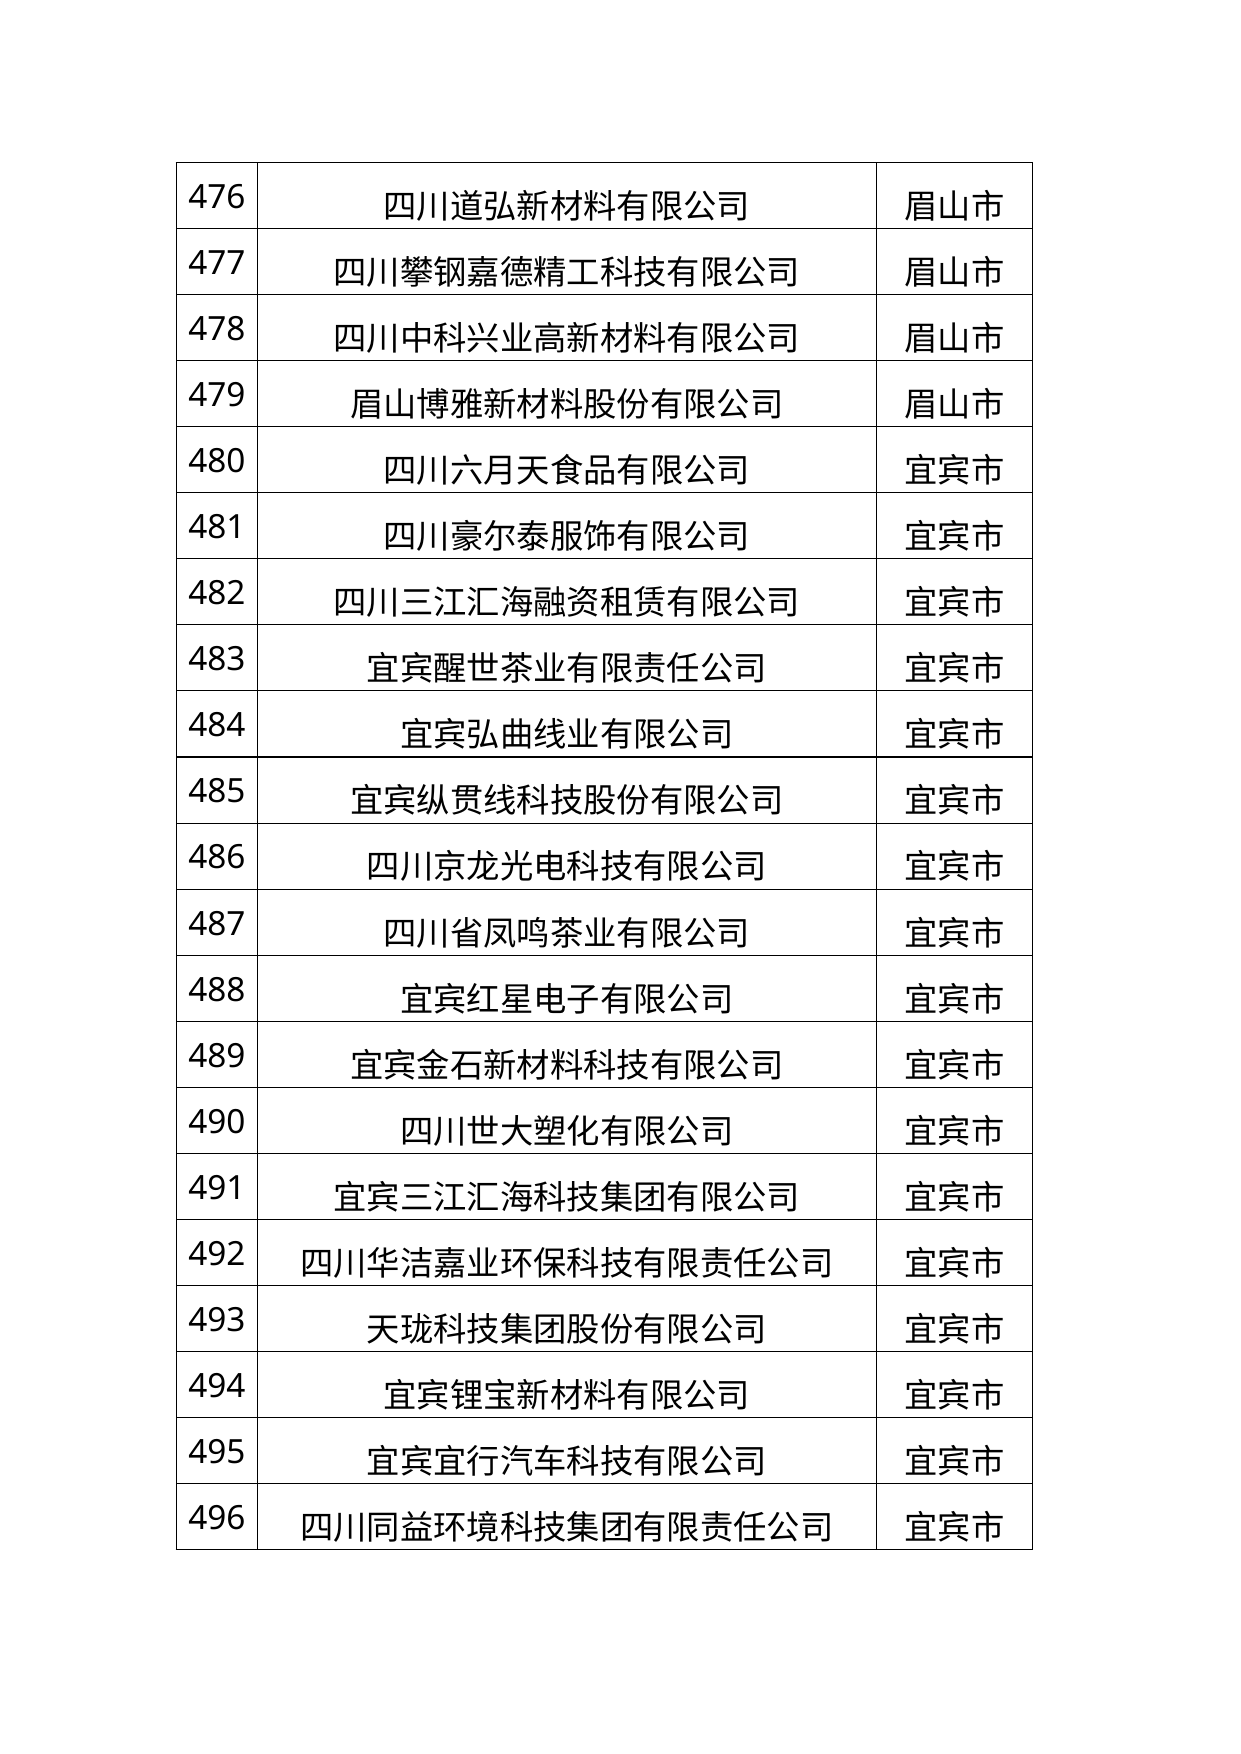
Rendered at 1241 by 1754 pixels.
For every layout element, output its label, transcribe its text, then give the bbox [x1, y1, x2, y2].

table_cell 宜宾市 [877, 1088, 1032, 1153]
table_cell 宜宾弘曲线业有限公司 [258, 691, 876, 756]
table_cell 四川豪尔泰服饰有限公司 [258, 493, 876, 558]
table_cell 487 [177, 890, 257, 954]
table_cell 宜宾金石新材料科技有限公司 [258, 1022, 876, 1087]
table_cell 宜宾市 [877, 1352, 1032, 1417]
table_cell 宜宾宜行汽车科技有限公司 [258, 1418, 876, 1483]
table_cell 493 [177, 1286, 257, 1351]
table_cell 495 [177, 1418, 257, 1483]
table_cell 宜宾三江汇海科技集团有限公司 [258, 1154, 876, 1219]
table_cell 489 [177, 1022, 257, 1087]
table_cell 481 [177, 493, 257, 558]
table_cell 宜宾市 [877, 890, 1032, 954]
table_cell 眉山市 [877, 361, 1032, 426]
table_cell 四川中科兴业高新材料有限公司 [258, 295, 876, 360]
table_cell 四川世大塑化有限公司 [258, 1088, 876, 1153]
table_cell 宜宾市 [877, 691, 1032, 756]
table_cell 485 [177, 758, 257, 822]
table_cell 宜宾市 [877, 1154, 1032, 1219]
table_cell 宜宾纵贯线科技股份有限公司 [258, 758, 876, 822]
table_cell 488 [177, 956, 257, 1021]
table_cell 宜宾市 [877, 427, 1032, 492]
table_cell 四川华洁嘉业环保科技有限责任公司 [258, 1220, 876, 1285]
table_cell 四川京龙光电科技有限公司 [258, 824, 876, 888]
table_cell 宜宾红星电子有限公司 [258, 956, 876, 1021]
table_cell 四川省凤鸣茶业有限公司 [258, 890, 876, 954]
table_cell 476 [177, 163, 257, 228]
table_cell 492 [177, 1220, 257, 1285]
table_cell 477 [177, 229, 257, 294]
table_cell 478 [177, 295, 257, 360]
table_cell 482 [177, 559, 257, 624]
table_cell 眉山市 [877, 229, 1032, 294]
table_cell 宜宾市 [877, 493, 1032, 558]
table_cell 四川道弘新材料有限公司 [258, 163, 876, 228]
table_cell 宜宾锂宝新材料有限公司 [258, 1352, 876, 1417]
table_cell 479 [177, 361, 257, 426]
table_cell 四川三江汇海融资租赁有限公司 [258, 559, 876, 624]
table_cell 483 [177, 625, 257, 690]
table_cell 四川攀钢嘉德精工科技有限公司 [258, 229, 876, 294]
table_cell 宜宾市 [877, 956, 1032, 1021]
table_cell 宜宾市 [877, 625, 1032, 690]
table_cell 宜宾醒世茶业有限责任公司 [258, 625, 876, 690]
table_cell 486 [177, 824, 257, 888]
table_cell 宜宾市 [877, 1220, 1032, 1285]
table_cell 四川同益环境科技集团有限责任公司 [258, 1484, 876, 1549]
table_cell 天珑科技集团股份有限公司 [258, 1286, 876, 1351]
table_cell 眉山市 [877, 163, 1032, 228]
table_cell 宜宾市 [877, 1286, 1032, 1351]
table_cell 496 [177, 1484, 257, 1549]
table_cell 484 [177, 691, 257, 756]
table_cell 490 [177, 1088, 257, 1153]
table_cell 宜宾市 [877, 1484, 1032, 1549]
table_cell 宜宾市 [877, 824, 1032, 888]
table_cell 宜宾市 [877, 1418, 1032, 1483]
table_cell 宜宾市 [877, 559, 1032, 624]
table_cell 480 [177, 427, 257, 492]
table_cell 宜宾市 [877, 758, 1032, 822]
table_cell 494 [177, 1352, 257, 1417]
table_cell 宜宾市 [877, 1022, 1032, 1087]
table_cell 四川六月天食品有限公司 [258, 427, 876, 492]
table_cell 眉山博雅新材料股份有限公司 [258, 361, 876, 426]
table_cell 491 [177, 1154, 257, 1219]
table_cell 眉山市 [877, 295, 1032, 360]
